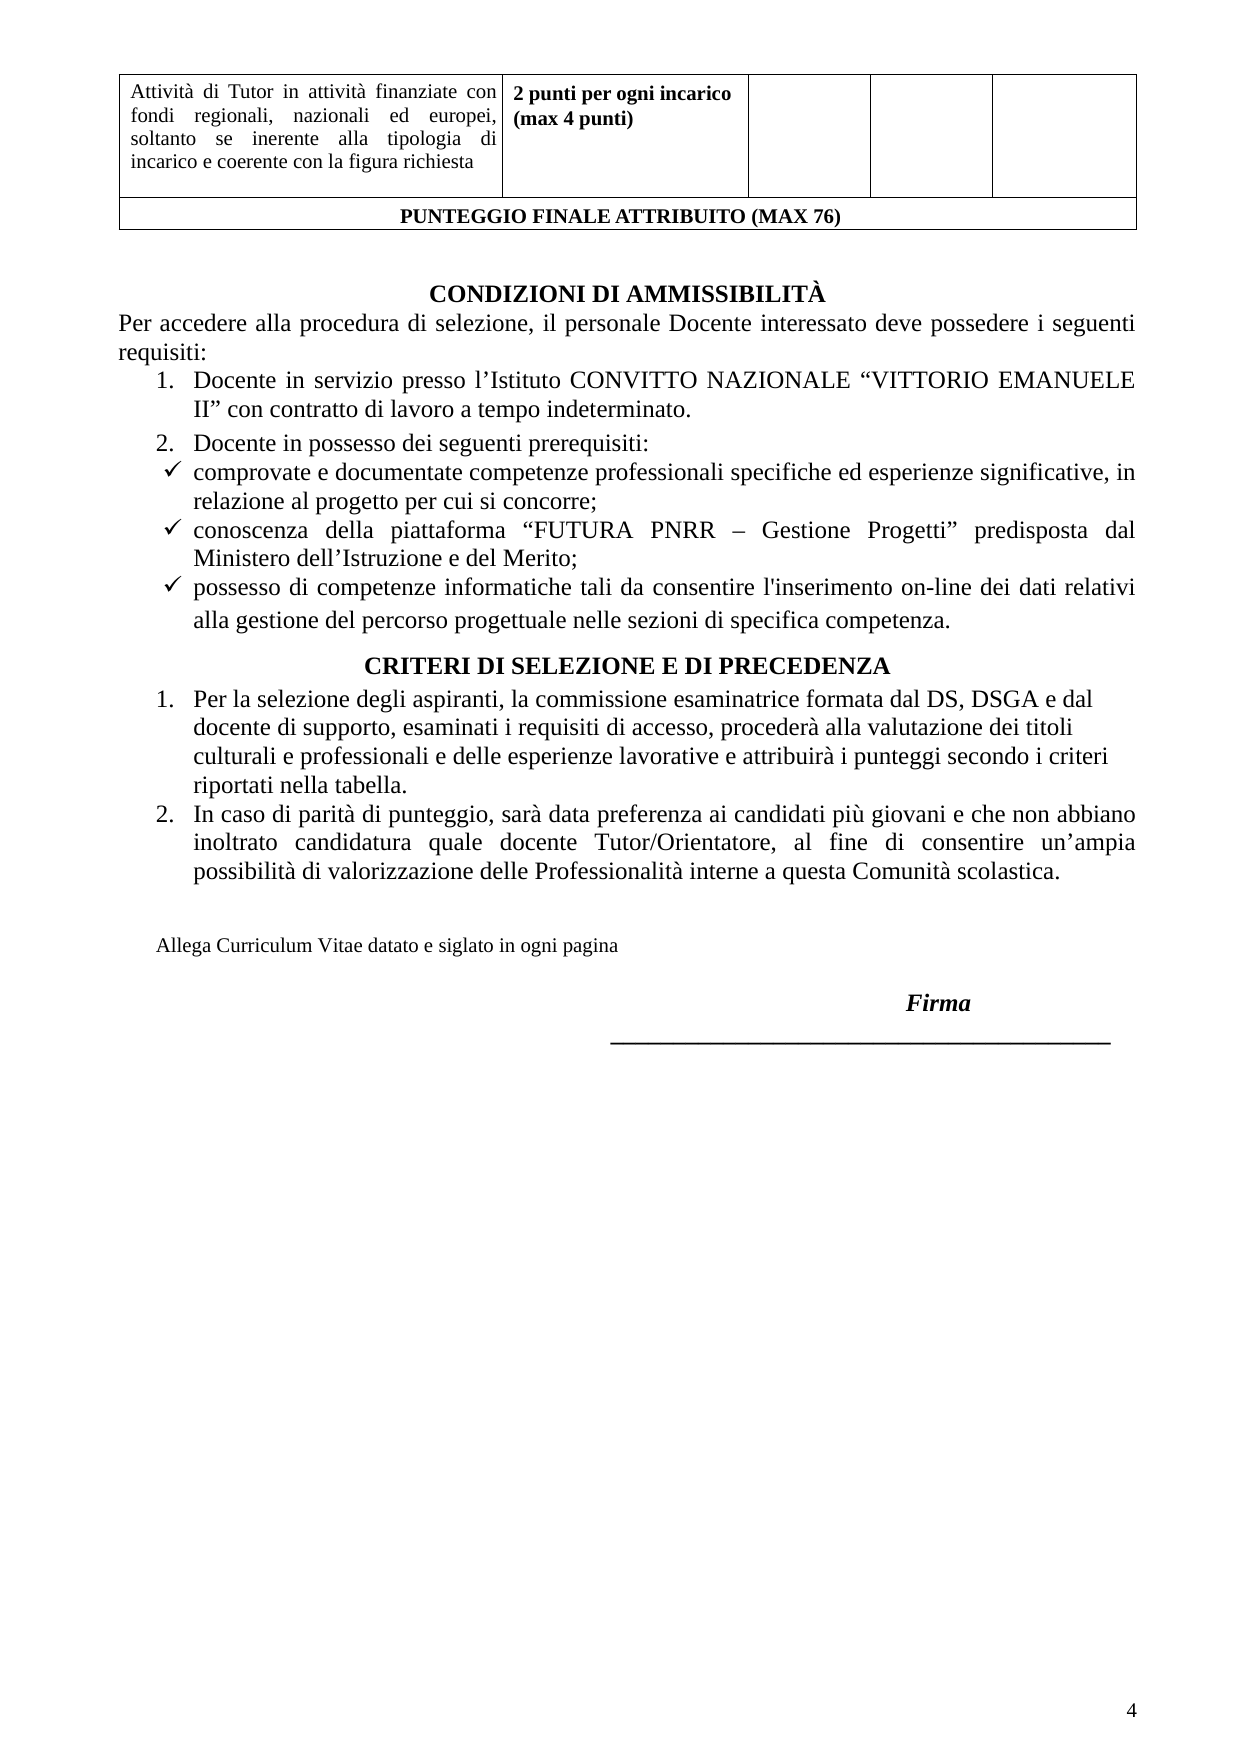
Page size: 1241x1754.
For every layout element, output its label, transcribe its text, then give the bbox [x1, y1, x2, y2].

table_cell PUNTEGGIO FINALE ATTRIBUITO (MAX 76) [120, 198, 1136, 229]
table_cell [749, 75, 870, 197]
list conoscenza della piattaforma “FUTURA PNRR – Gestione Progetti” predisposta dal Ministero dell’Istruzione e del Merito; [162, 515, 1137, 572]
text Firma [856, 988, 1114, 1016]
table_cell [993, 75, 1136, 197]
table_cell [871, 75, 992, 197]
table_cell Attività di Tutor in attività finanziate con fondi regionali, nazionali ed europei, soltanto se inerente alla tipologia di incarico e coerente con la figura richiesta [120, 75, 502, 197]
list Per la selezione degli aspiranti, la commissione esaminatrice formata dal DS, DSGA e dal docente di supporto, esaminati i requisiti di accesso, procederà alla valutazione dei titoli culturali e professionali e delle esperienze lavorative e attribuirà i punteggi secondo i criteri riportati nella tabella. [156, 684, 1137, 799]
text Allega Curriculum Vitae datato e siglato in ogni pagina [156, 933, 1137, 957]
text CONDIZIONI DI AMMISSIBILITÀ [118, 279, 1137, 308]
table_cell 2 punti per ogni incarico (max 4 punti) [503, 75, 748, 197]
text CRITERI DI SELEZIONE E DI PRECEDENZA [118, 651, 1137, 679]
text Per accedere alla procedura di selezione, il personale Docente interessato deve possedere i seguenti requisiti: [118, 308, 1137, 366]
list Docente in servizio presso l’Istituto CONVITTO NAZIONALE “VITTORIO EMANUELE II” con contratto di lavoro a tempo indeterminato. [156, 366, 1137, 423]
list comprovate e documentate competenze professionali specifiche ed esperienze significative, in relazione al progetto per cui si concorre; [162, 457, 1137, 515]
list In caso di parità di punteggio, sarà data preferenza ai candidati più giovani e che non abbiano inoltrato candidatura quale docente Tutor/Orientatore, al fine di consentire un’ampia possibilità di valorizzazione delle Professionalità interne a questa Comunità scolastica. [156, 799, 1137, 885]
list possesso di competenze informatiche tali da consentire l'inserimento on-line dei dati relativi alla gestione del percorso progettuale nelle sezioni di specifica competenza. [162, 572, 1137, 634]
text ________________________________________ [118, 1018, 1114, 1047]
list Docente in possesso dei seguenti prerequisiti: [156, 428, 1137, 457]
